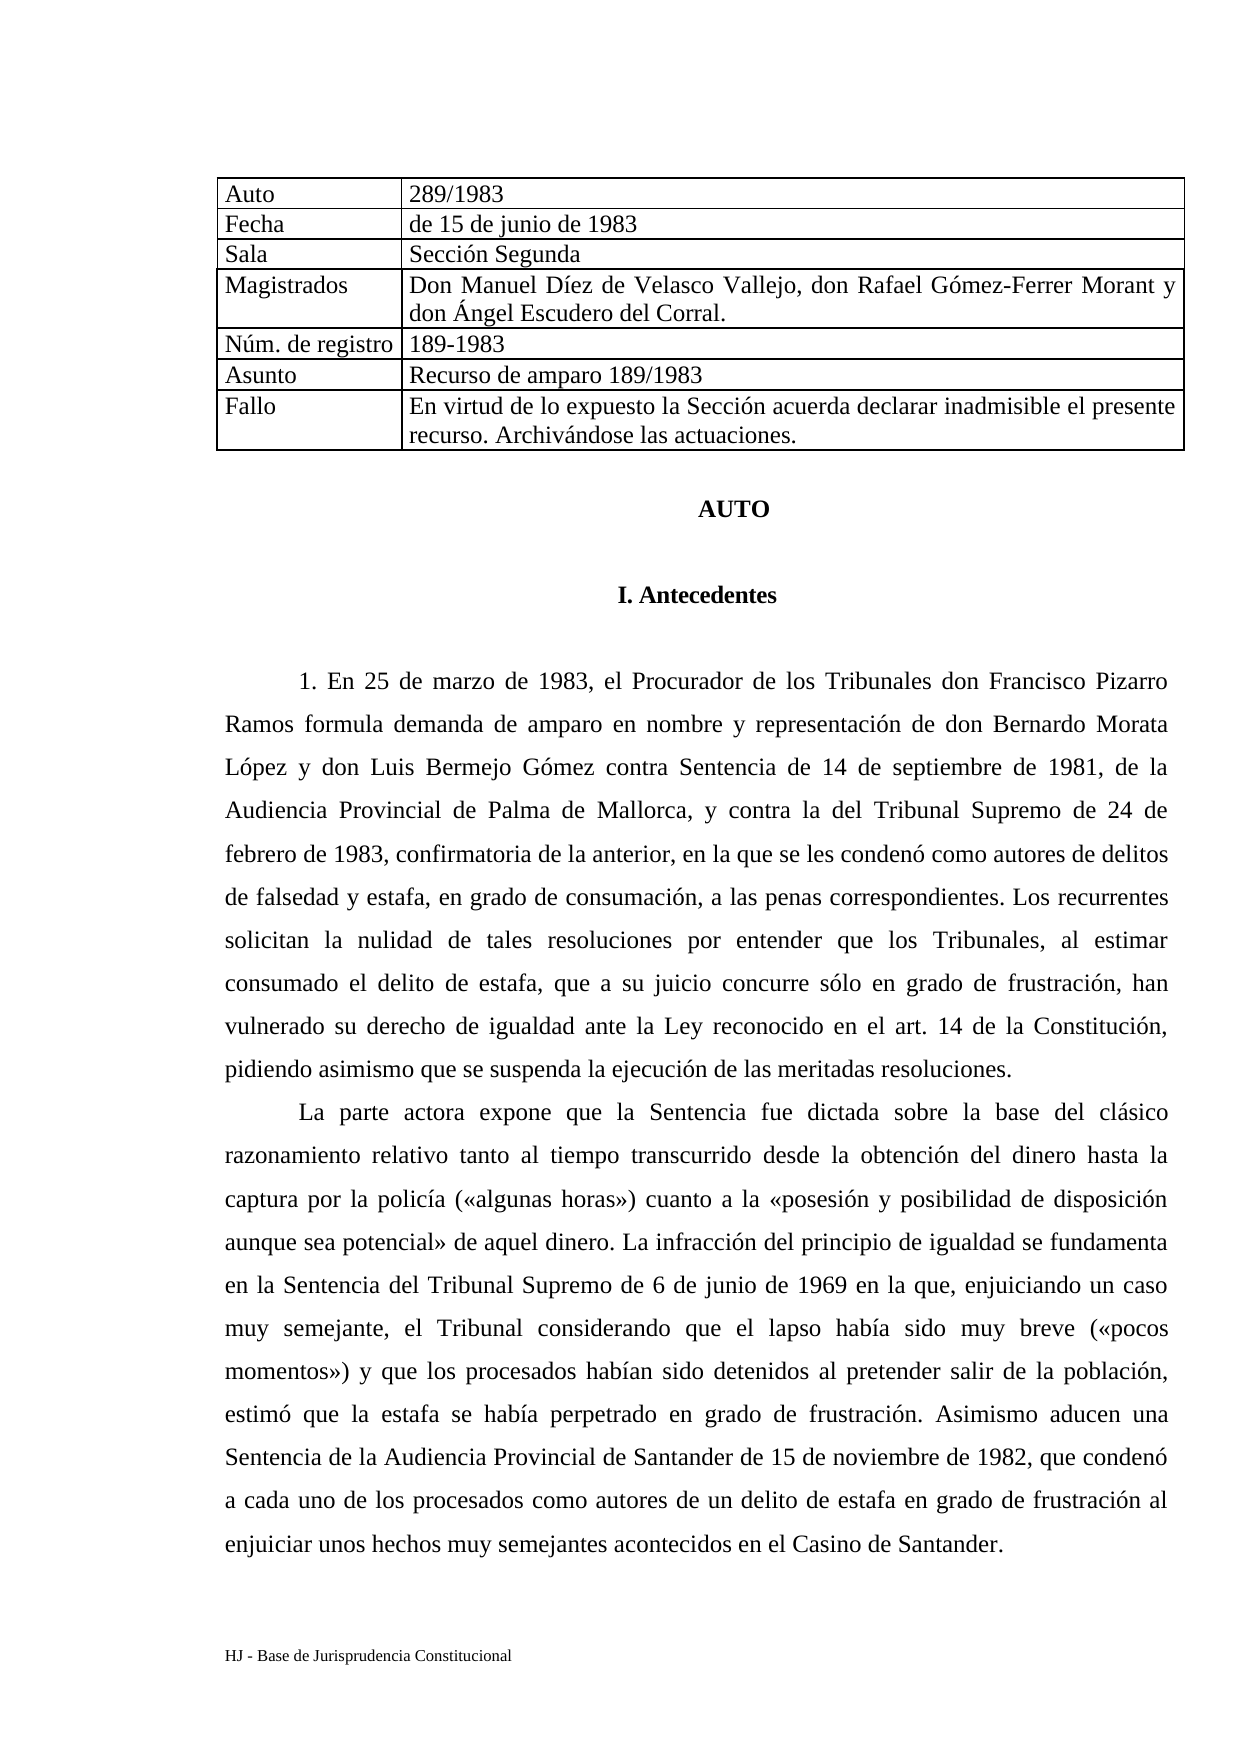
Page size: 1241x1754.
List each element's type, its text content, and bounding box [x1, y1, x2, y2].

table_header Auto [218, 179, 401, 207]
table_cell Sección Segunda [402, 240, 1184, 268]
table_cell Asunto [218, 360, 401, 389]
table_header 289/1983 [402, 179, 1184, 207]
table_cell En virtud de lo expuesto la Sección acuerda declarar inadmisible el presente recurso. Archivándose las actuaciones. [403, 391, 1183, 448]
table_cell Magistrados [218, 270, 401, 327]
table_cell de 15 de junio de 1983 [402, 209, 1184, 238]
table_cell Don Manuel Díez de Velasco Vallejo, don Rafael Gómez-Ferrer Morant y don Ángel Escudero del Corral. [403, 270, 1183, 327]
text I. Antecedentes [224, 580, 1169, 609]
table_cell Núm. de registro [218, 329, 401, 358]
table_cell Recurso de amparo 189/1983 [403, 360, 1183, 389]
text 1. En 25 de marzo de 1983, el Procurador de los Tribunales don Francisco Pizarro Ramos formula demanda de amparo en nombre y representación de don Bernardo Morata López y don Luis Bermejo Gómez contra Sentencia de 14 de septiembre de 1981, de la Audiencia Provincial de Palma de Mallorca, y contra la del Tribunal Supremo de 24 de febrero de 1983, confirmatoria de la anterior, en la que se les condenó como autores de delitos de falsedad y estafa, en grado de consumación, a las penas correspondientes. Los recurrentes solicitan la nulidad de tales resoluciones por entender que los Tribunales, al estimar consumado el delito de estafa, que a su juicio concurre sólo en grado de frustración, han vulnerado su derecho de igualdad ante la Ley reconocido en el art. 14 de la Constitución, pidiendo asimismo que se suspenda la ejecución de las meritadas resoluciones. [224, 666, 1169, 1083]
table_cell Fecha [218, 209, 401, 238]
text La parte actora expone que la Sentencia fue dictada sobre la base del clásico razonamiento relativo tanto al tiempo transcurrido desde la obtención del dinero hasta la captura por la policía («algunas horas») cuanto a la «posesión y posibilidad de disposición aunque sea potencial» de aquel dinero. La infracción del principio de igualdad se fundamenta en la Sentencia del Tribunal Supremo de 6 de junio de 1969 en la que, enjuiciando un caso muy semejante, el Tribunal considerando que el lapso había sido muy breve («pocos momentos») y que los procesados habían sido detenidos al pretender salir de la población, estimó que la estafa se había perpetrado en grado de frustración. Asimismo aducen una Sentencia de la Audiencia Provincial de Santander de 15 de noviembre de 1982, que condenó a cada uno de los procesados como autores de un delito de estafa en grado de frustración al enjuiciar unos hechos muy semejantes acontecidos en el Casino de Santander. [224, 1097, 1169, 1557]
table_cell 189-1983 [403, 329, 1183, 358]
text AUTO [224, 494, 1169, 522]
table_cell Fallo [218, 391, 401, 448]
table_cell Sala [218, 240, 401, 268]
